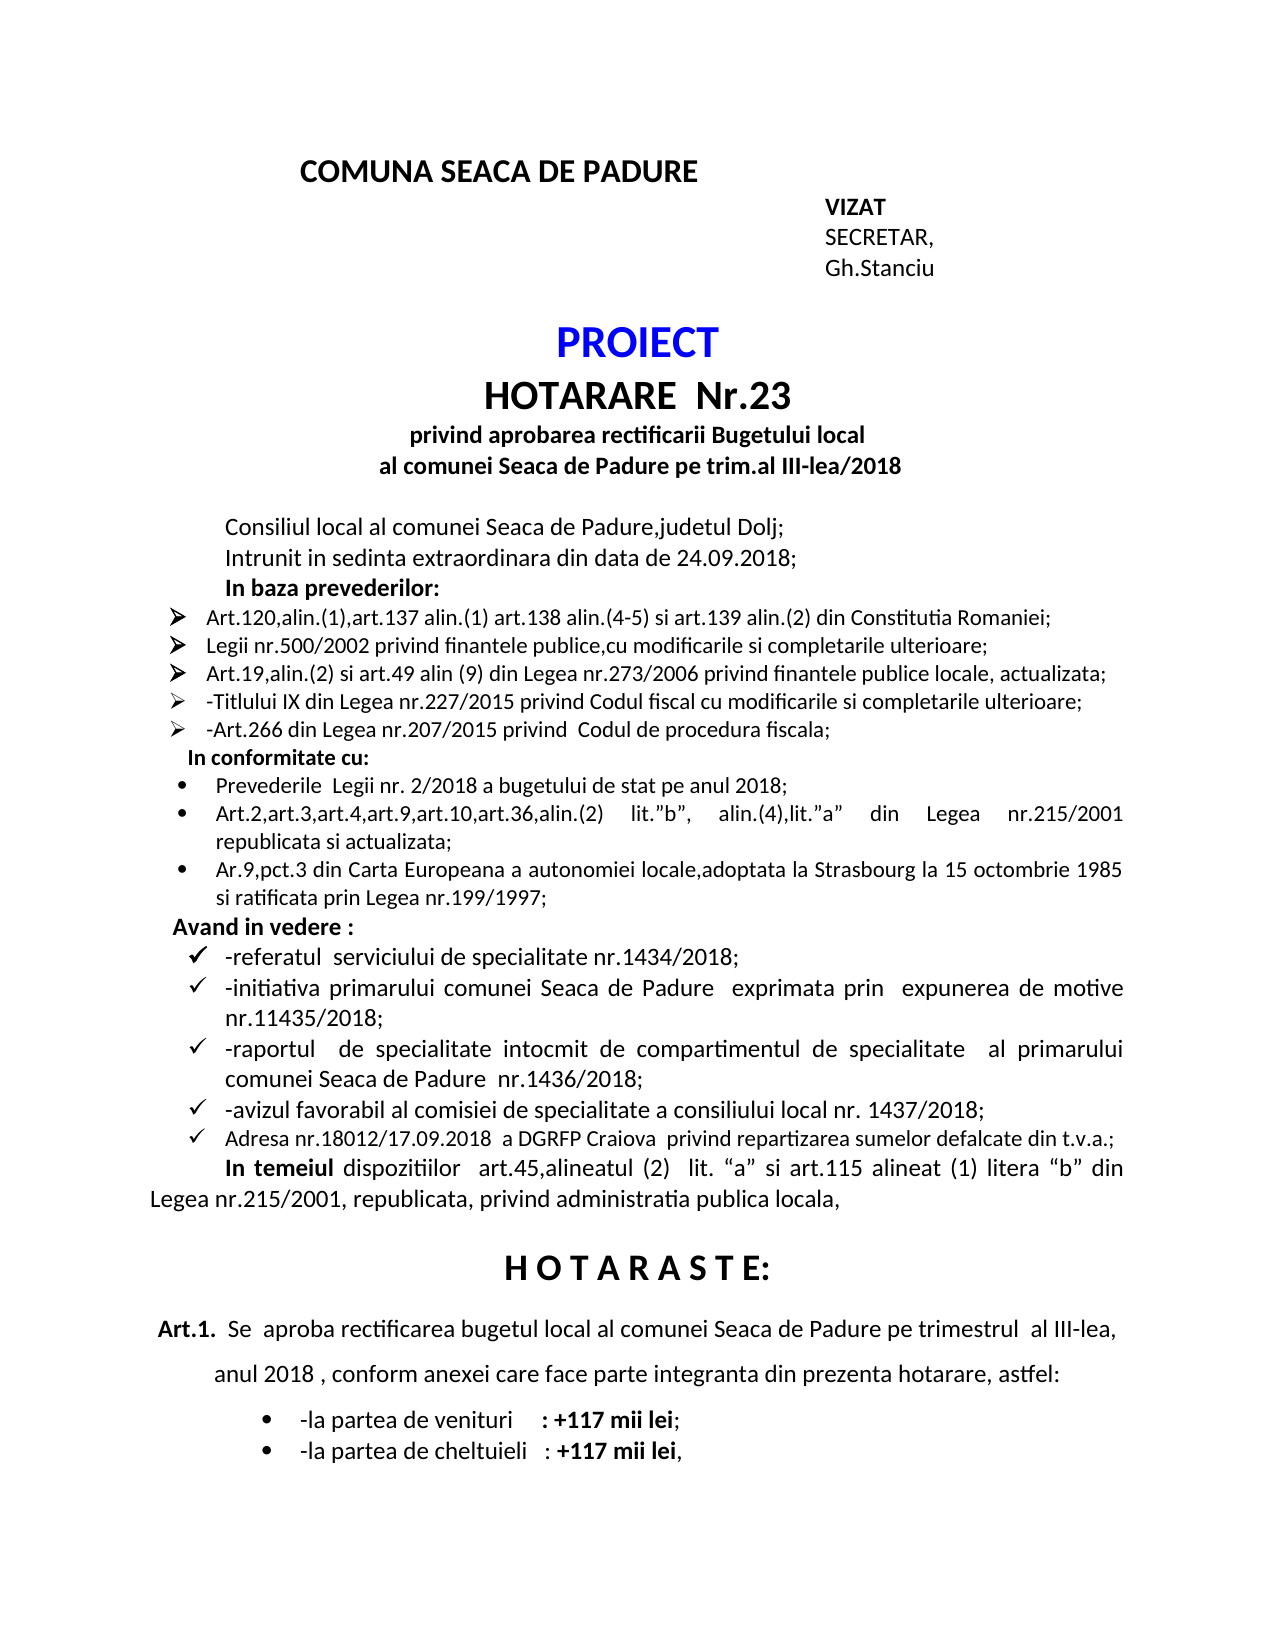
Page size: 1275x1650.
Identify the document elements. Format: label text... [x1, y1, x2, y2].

list -raportul de specialitate intocmit de compartimentul de specialitate al primarului comunei Seaca de Padure nr.1436/2018; [187, 1033, 1125, 1094]
text H O T A R A S T E: [150, 1244, 1125, 1290]
list -la partea de venituri : +117 mii lei; [262, 1404, 1125, 1435]
list Prevederile Legii nr. 2/2018 a bugetului de stat pe anul 2018; [178, 771, 1125, 799]
list -Art.266 din Legea nr.207/2015 privind Codul de procedura fiscala; [169, 715, 1125, 743]
text In conformitate cu: [187, 743, 1125, 771]
list -initiativa primarului comunei Seaca de Padure exprimata prin expunerea de motive nr.11435/2018; [187, 972, 1125, 1033]
list Ar.9,pct.3 din Carta Europeana a autonomiei locale,adoptata la Strasbourg la 15 octombrie 1985 si ratificata prin Legea nr.199/1997; [178, 855, 1125, 911]
text al comunei Seaca de Padure pe trim.al III-lea/2018 [150, 450, 1125, 481]
list -referatul serviciului de specialitate nr.1434/2018; [187, 941, 1125, 972]
list Art.2,art.3,art.4,art.9,art.10,art.36,alin.(2) lit.”b”, alin.(4),lit.”a” din Legea nr.215/2001 republicata si actualizata; [178, 799, 1125, 855]
list -Titlului IX din Legea nr.227/2015 privind Codul fiscal cu modificarile si completarile ulterioare; [169, 687, 1125, 715]
text VIZAT [750, 191, 1125, 221]
text PROIECT [150, 313, 1125, 369]
list Art.19,alin.(2) si art.49 alin (9) din Legea nr.273/2006 privind finantele publice locale, actualizata; [169, 659, 1125, 687]
text HOTARARE Nr.23 [150, 369, 1125, 419]
text In baza prevederilor: [150, 572, 1125, 603]
list Adresa nr.18012/17.09.2018 a DGRFP Craiova privind repartizarea sumelor defalcate din t.v.a.; [187, 1124, 1125, 1153]
list -avizul favorabil al comisiei de specialitate a consiliului local nr. 1437/2018; [187, 1094, 1125, 1124]
text Avand in vedere : [150, 911, 1125, 941]
text SECRETAR, [750, 221, 1125, 252]
list Art.120,alin.(1),art.137 alin.(1) art.138 alin.(4-5) si art.139 alin.(2) din Constitutia Romaniei; [169, 603, 1125, 631]
text Gh.Stanciu [750, 252, 1125, 282]
list Legii nr.500/2002 privind finantele publice,cu modificarile si completarile ulterioare; [169, 631, 1125, 659]
text Consiliul local al comunei Seaca de Padure,judetul Dolj; [150, 511, 1125, 542]
text COMUNA SEACA DE PADURE [225, 150, 1125, 191]
list -la partea de cheltuieli : +117 mii lei, [262, 1435, 1125, 1465]
text In temeiul dispozitiilor art.45,alineatul (2) lit. “a” si art.115 alineat (1) litera “b” din Legea nr.215/2001, republicata, privind administratia publica locala, [150, 1153, 1125, 1214]
text Intrunit in sedinta extraordinara din data de 24.09.2018; [150, 542, 1125, 572]
text privind aprobarea rectificarii Bugetului local [150, 419, 1125, 450]
text Art.1. Se aproba rectificarea bugetul local al comunei Seaca de Padure pe trimestrul al III-lea, anul 2018 , conform anexei care face parte integranta din prezenta hotarare, astfel: [150, 1313, 1125, 1389]
